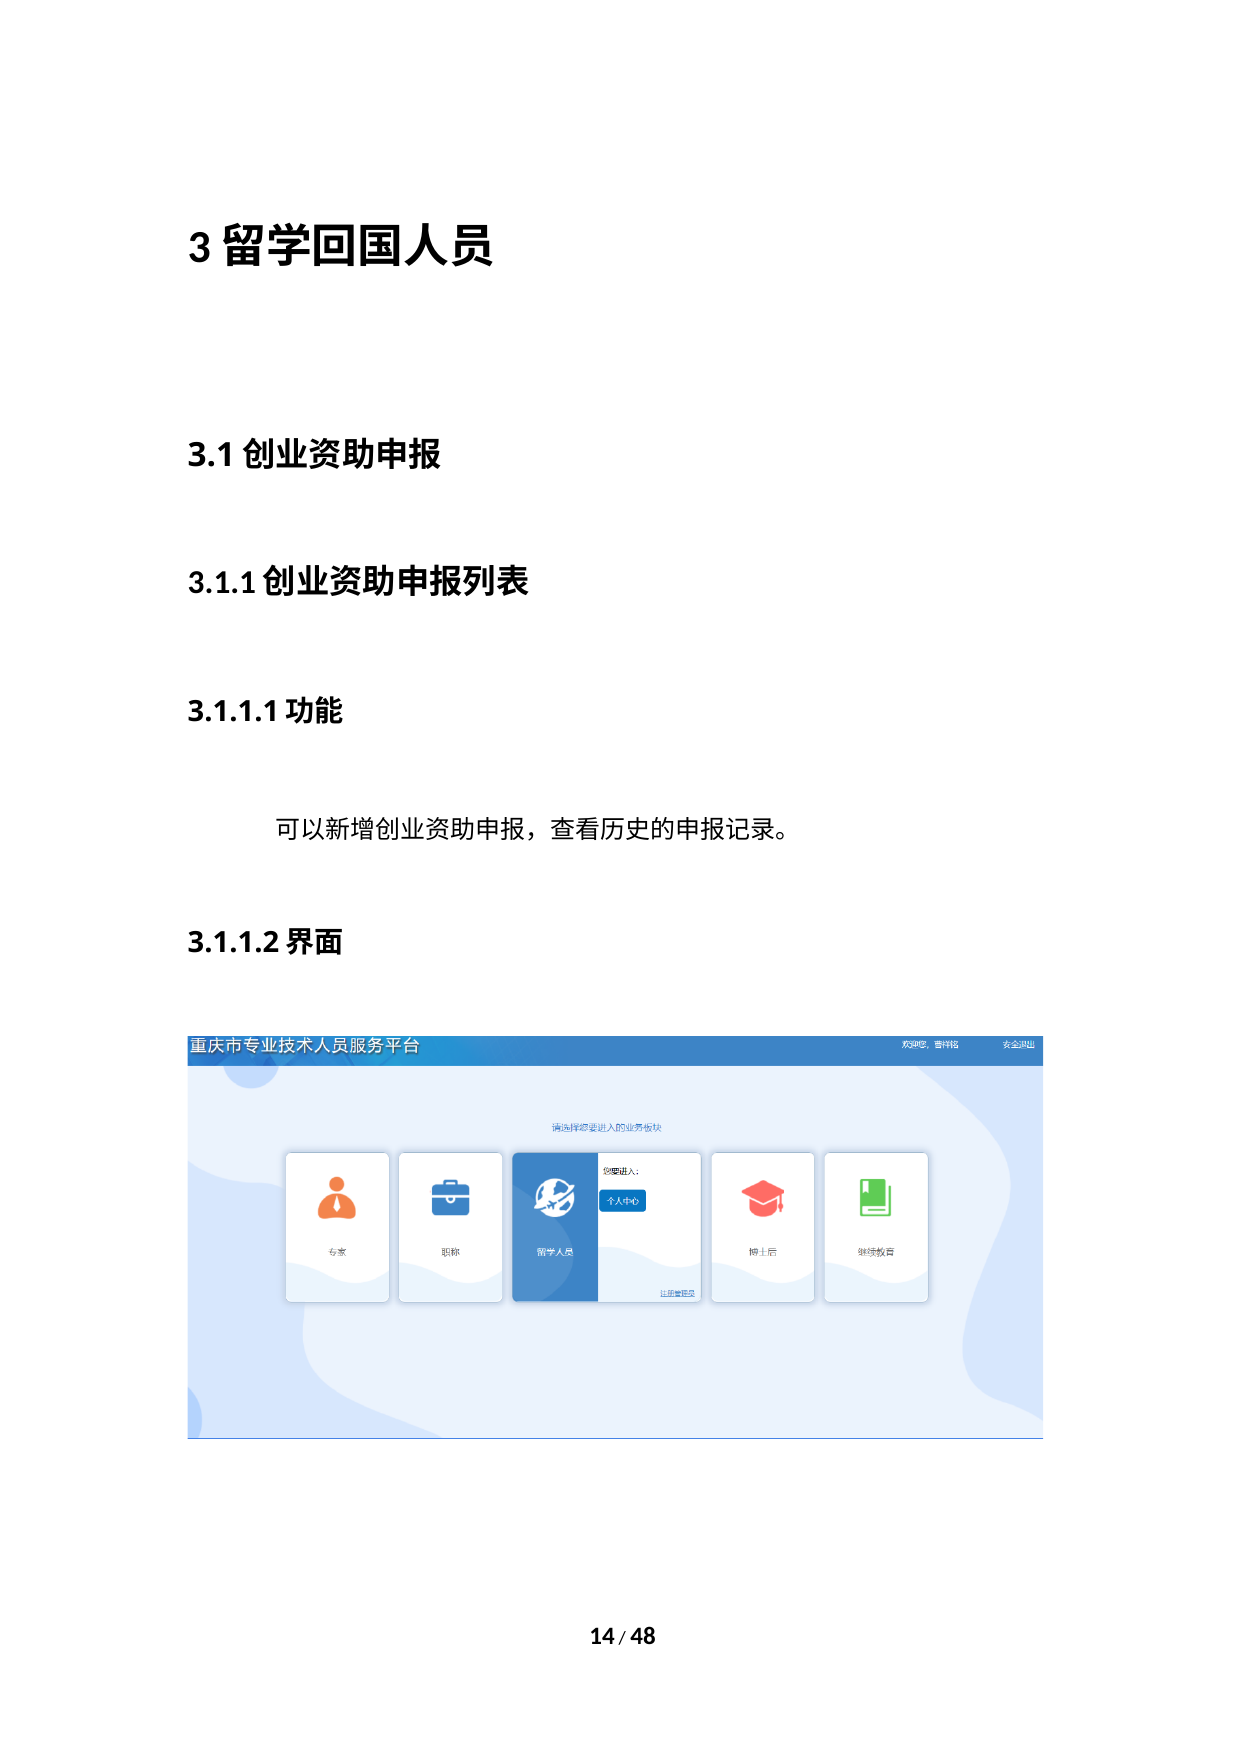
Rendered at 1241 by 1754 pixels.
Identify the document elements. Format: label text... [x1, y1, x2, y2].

subtitle 3留学回国人员 [187, 194, 1053, 291]
picture [187, 1036, 1044, 1439]
subtitle 3.1创业资助申报 [187, 419, 1053, 484]
subtitle 3.1.1.2界面 [187, 907, 1053, 972]
subtitle 3.1.1创业资助申报列表 [187, 547, 1053, 612]
subtitle 3.1.1.1功能 [187, 676, 1053, 741]
text 可以新增创业资助申报，查看历史的申报记录。 [187, 795, 1053, 860]
